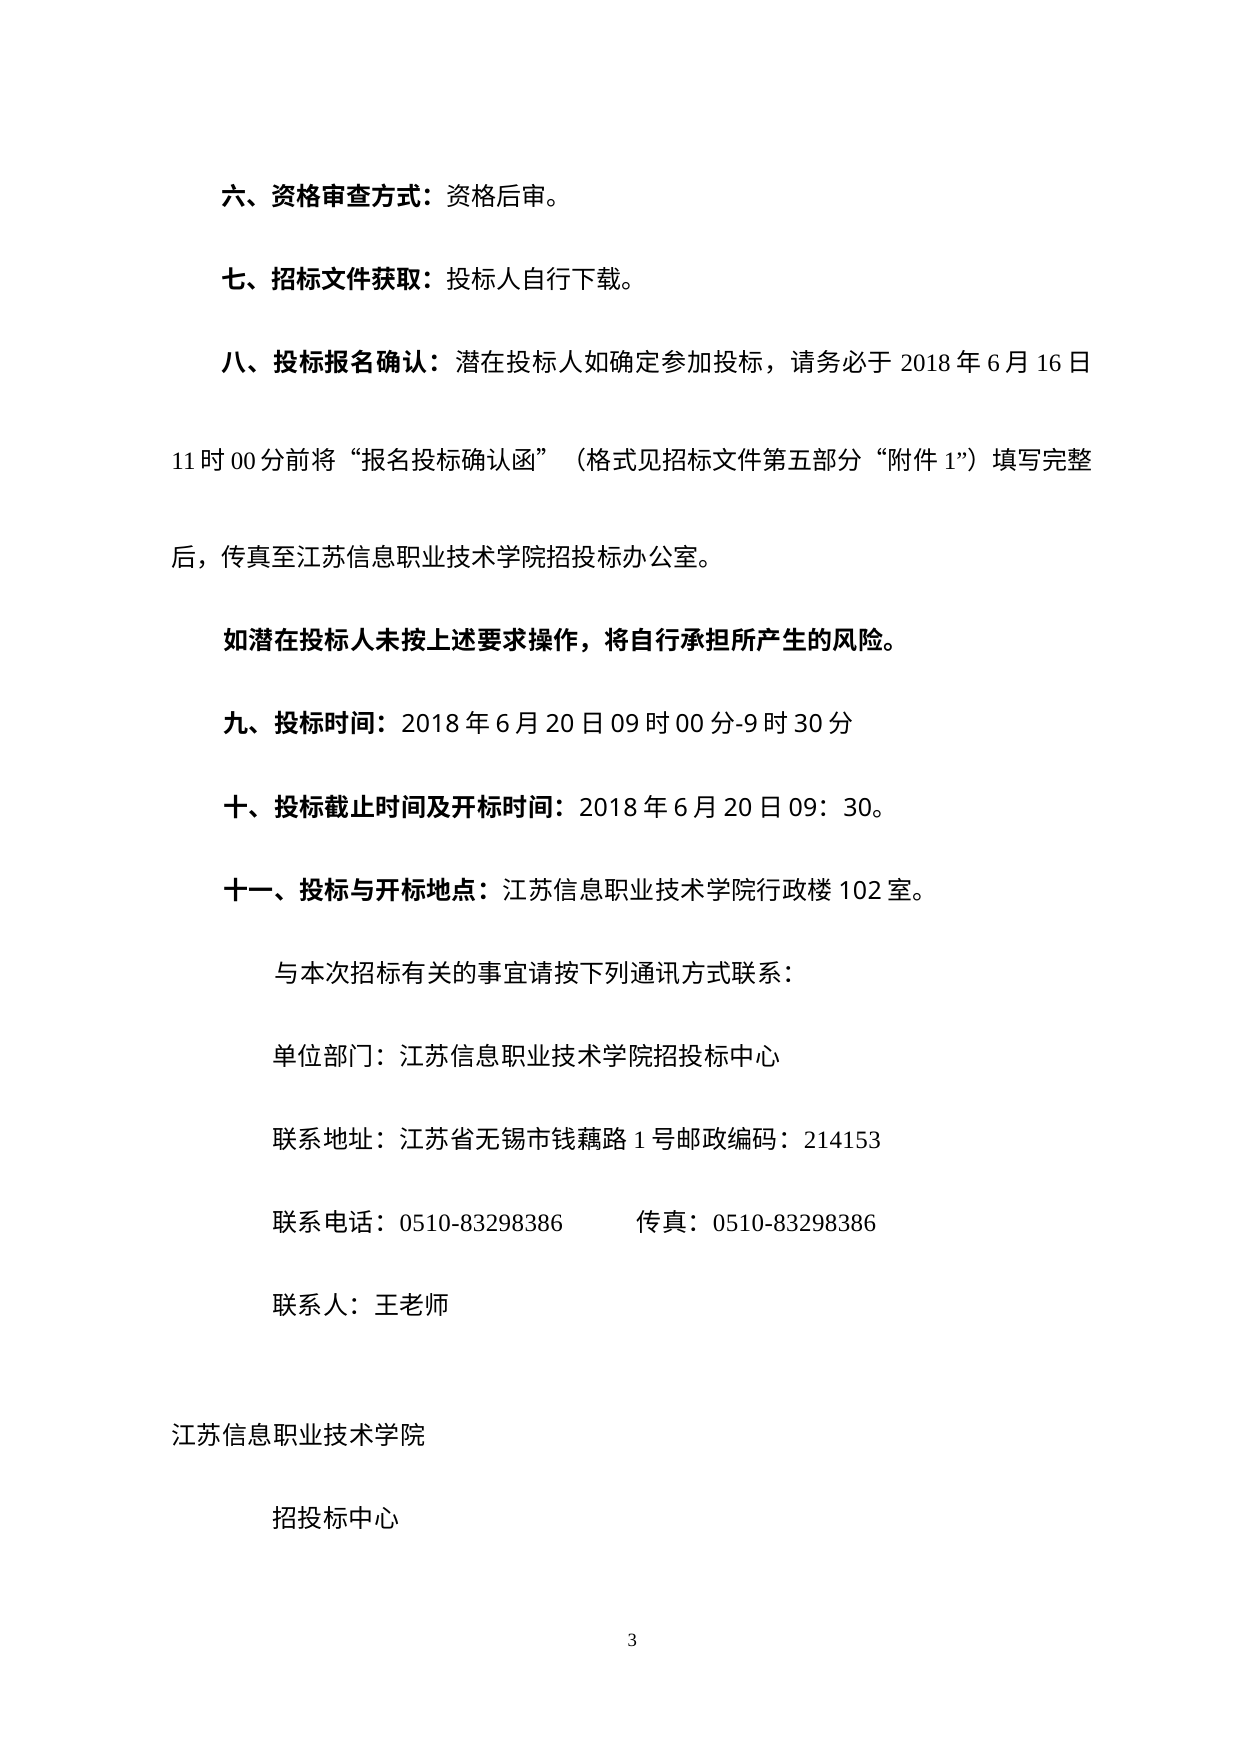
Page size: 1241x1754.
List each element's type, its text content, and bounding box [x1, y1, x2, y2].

text 七、招标文件获取：投标人自行下载。 [171, 245, 1092, 310]
text 招投标中心 [171, 1484, 1092, 1549]
text 十、投标截止时间及开标时间：2018年6月20日09：30。 [171, 773, 1092, 838]
text 联系电话：0510-83298386 传真：0510-83298386 [171, 1188, 1092, 1253]
text 江苏信息职业技术学院 [171, 1401, 1092, 1466]
text 单位部门：江苏信息职业技术学院招投标中心 [171, 1022, 1092, 1087]
text 与本次招标有关的事宜请按下列通讯方式联系： [171, 939, 1092, 1004]
text 如潜在投标人未按上述要求操作，将自行承担所产生的风险。 [171, 606, 1092, 671]
text 十一、投标与开标地点：江苏信息职业技术学院行政楼102室。 [171, 856, 1092, 921]
text 八、投标报名确认：潜在投标人如确定参加投标，请务必于2018年6月16日11时00分前将“报名投标确认函”（格式见招标文件第五部分“附件1”）填写完整后，传真至江苏信息职业技术学院招投标办公室。 [171, 328, 1092, 588]
text 六、资格审查方式：资格后审。 [171, 162, 1092, 227]
text 联系地址：江苏省无锡市钱藕路1号邮政编码：214153 [171, 1105, 1092, 1170]
text 联系人：王老师 [171, 1271, 1092, 1336]
text 九、投标时间：2018年6月20日09时00分-9时30分 [171, 689, 1092, 754]
